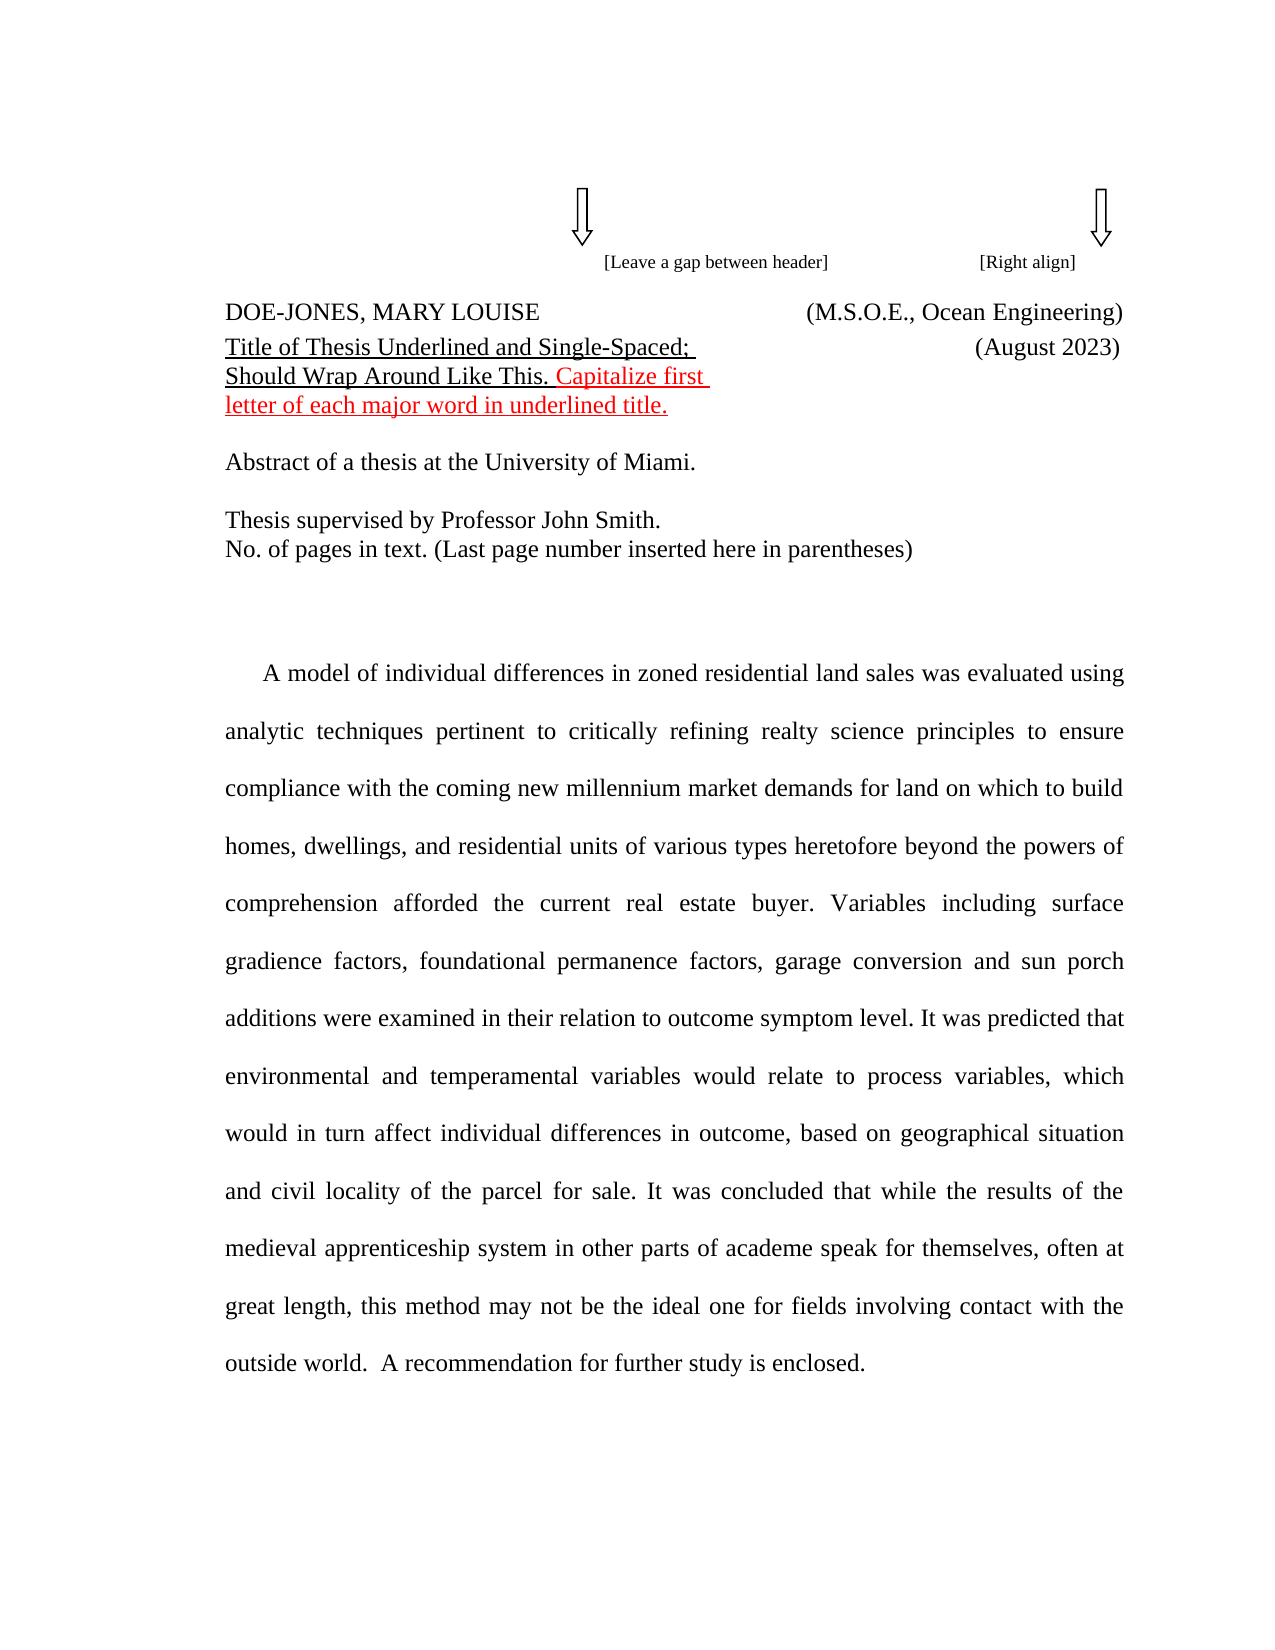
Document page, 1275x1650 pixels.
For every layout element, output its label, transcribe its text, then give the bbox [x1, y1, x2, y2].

text [Leave a gap between header] [Right align] [225, 251, 1125, 272]
text A model of individual differences in zoned residential land sales was evaluated using analytic techniques pertinent to critically refining realty science principles to ensure compliance with the coming new millennium market demands for land on which to build homes, dwellings, and residential units of various types heretofore beyond the powers of comprehension afforded the current real estate buyer. Variables including surface gradience factors, foundational permanence factors, garage conversion and sun porch additions were examined in their relation to outcome symptom level. It was predicted that environmental and temperamental variables would relate to process variables, which would in turn affect individual differences in outcome, based on geographical situation and civil locality of the parcel for sale. It was concluded that while the results of the medieval apprenticeship system in other parts of academe speak for themselves, often at great length, this method may not be the ideal one for fields involving contact with the outside world. A recommendation for further study is enclosed. [225, 658, 1125, 1377]
list Abstract of a thesis at the University of Miami. [225, 447, 1125, 476]
list Should Wrap Around Like This. Capitalize first [225, 361, 1125, 390]
list letter of each major word in underlined title. [225, 390, 1125, 419]
list Thesis supervised by Professor John Smith. [225, 505, 1125, 534]
subtitle DOE-JONES, MARY LOUISE (M.S.O.E., Ocean Engineering) [225, 297, 1125, 326]
list No. of pages in text. (Last page number inserted here in parentheses) [225, 534, 1125, 562]
list Title of Thesis Underlined and Single-Spaced; (August 2023) [225, 332, 1125, 361]
